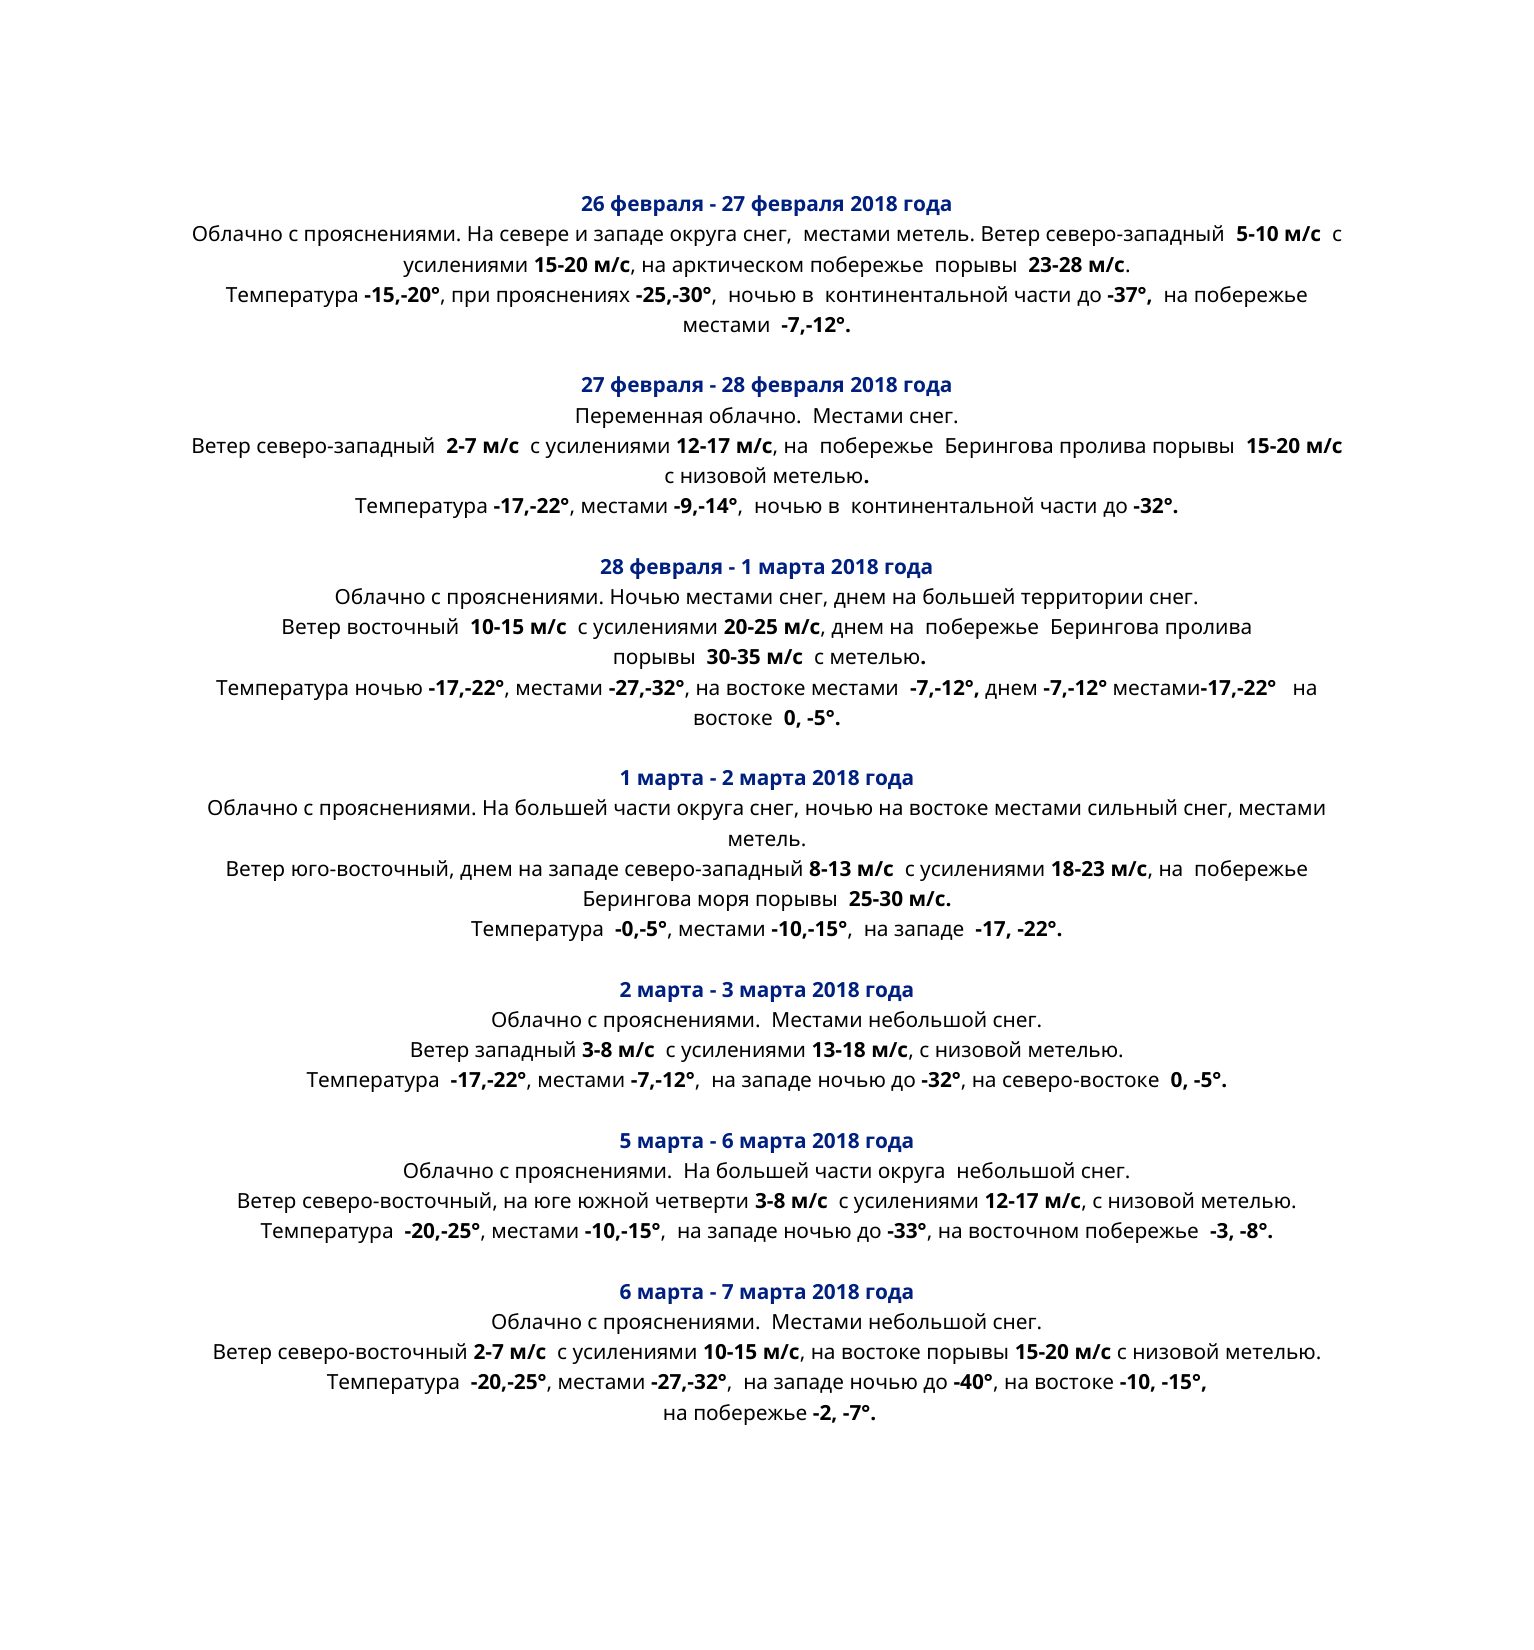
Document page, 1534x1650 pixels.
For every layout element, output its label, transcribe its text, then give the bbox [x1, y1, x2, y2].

text Ветер восточный 10-15 м/с с усилениями 20-25 м/с, днем на побережье Берингова пролива [187, 610, 1346, 641]
text Температура -20,-25°, местами -27,-32°, на западе ночью до -40°, на востоке -10, -15°, [187, 1366, 1346, 1396]
text Температура -20,-25°, местами -10,-15°, на западе ночью до -33°, на восточном побережье -3, -8°. [187, 1214, 1346, 1245]
text 6 марта - 7 марта 2018 года [187, 1275, 1346, 1305]
text Облачно с прояснениями. Ночью местами снег, днем на большей территории снег. [187, 580, 1346, 610]
text Ветер северо-западный 2-7 м/с с усилениями 12-17 м/с, на побережье Берингова пролива порывы 15-20 м/с с низовой метелью. [187, 429, 1346, 489]
text Ветер западный 3-8 м/с с усилениями 13-18 м/с, с низовой метелью. [187, 1033, 1346, 1063]
text 27 февраля - 28 февраля 2018 года [187, 369, 1346, 399]
text Облачно с прояснениями. На большей части округа небольшой снег. [187, 1154, 1346, 1184]
text Облачно с прояснениями. Местами небольшой снег. [187, 1305, 1346, 1335]
text порывы 30-35 м/с с метелью. [187, 641, 1346, 671]
text 5 марта - 6 марта 2018 года [187, 1124, 1346, 1154]
text Облачно с прояснениями. На большей части округа снег, ночью на востоке местами сильный снег, местами метель. [187, 792, 1346, 852]
text Облачно с прояснениями. Местами небольшой снег. [187, 1003, 1346, 1033]
text Ветер северо-восточный 2-7 м/с с усилениями 10-15 м/с, на востоке порывы 15-20 м/с с низовой метелью. [187, 1335, 1346, 1366]
text Температура -17,-22°, местами -9,-14°, ночью в континентальной части до -32°. [187, 489, 1346, 520]
text Ветер северо-восточный, на юге южной четверти 3-8 м/с с усилениями 12-17 м/с, с низовой метелью. [187, 1184, 1346, 1214]
text Облачно с прояснениями. На севере и западе округа снег, местами метель. Ветер северо-западный 5-10 м/с с усилениями 15-20 м/с, на арктическом побережье порывы 23-28 м/с. [187, 218, 1346, 278]
text 28 февраля - 1 марта 2018 года [187, 550, 1346, 580]
text Ветер юго-восточный, днем на западе северо-западный 8-13 м/с с усилениями 18-23 м/с, на побережье Берингова моря порывы 25-30 м/с. [187, 852, 1346, 912]
text Переменная облачно. Местами снег. [187, 399, 1346, 429]
text 26 февраля - 27 февраля 2018 года [187, 187, 1346, 218]
text Температура -15,-20°, при прояснениях -25,-30°, ночью в континентальной части до -37°, на побережье местами -7,-12°. [187, 278, 1346, 338]
text Температура -17,-22°, местами -7,-12°, на западе ночью до -32°, на северо-востоке 0, -5°. [187, 1063, 1346, 1094]
text Температура -0,-5°, местами -10,-15°, на западе -17, -22°. [187, 912, 1346, 943]
text на побережье -2, -7°. [187, 1396, 1346, 1426]
text 2 марта - 3 марта 2018 года [187, 973, 1346, 1003]
text Температура ночью -17,-22°, местами -27,-32°, на востоке местами -7,-12°, днем -7,-12° местами-17,-22° на востоке 0, -5°. [187, 671, 1346, 731]
text 1 марта - 2 марта 2018 года [187, 761, 1346, 792]
